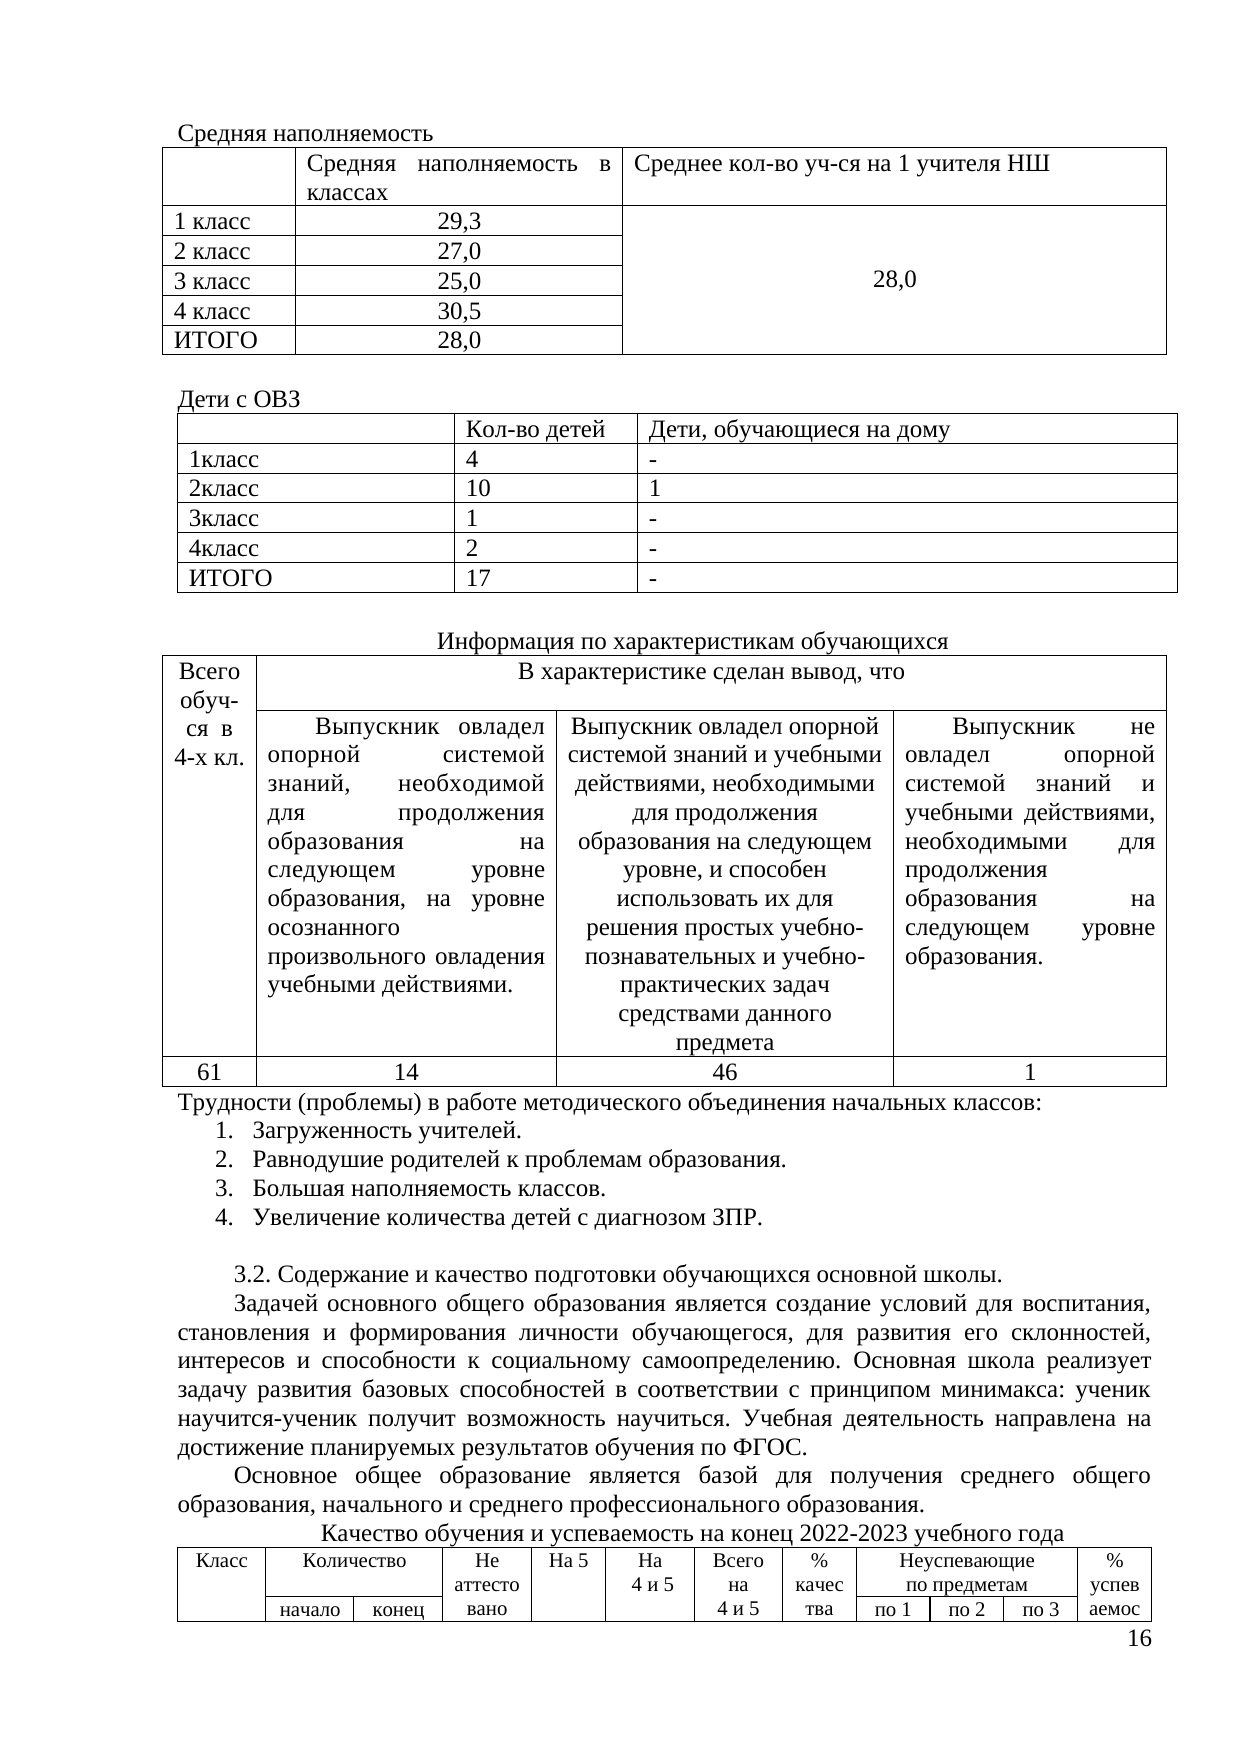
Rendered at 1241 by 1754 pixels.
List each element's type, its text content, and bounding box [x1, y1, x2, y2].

table_cell 2 [455, 533, 637, 562]
table_cell ИТОГО [178, 563, 454, 592]
table_cell 1класс [178, 444, 454, 472]
table_cell 2 класс [163, 236, 295, 265]
table_cell 3 класс [163, 266, 295, 295]
table_cell 4 [455, 444, 637, 472]
table_header % качества [783, 1548, 856, 1621]
text Задачей основного общего образования является создание условий для воспитания, становления и формирования личности обучающегося, для развития его склонностей, интересов и способности к социальному самоопределению. Основная школа реализует задачу развития базовых способностей в соответствии с принципом минимакса: ученик научится-ученик получит возможность научиться. Учебная деятельность направлена на достижение планируемых результатов обучения по ФГОС. [177, 1288, 1152, 1460]
list Увеличение количества детей с диагнозом ЗПР. [215, 1202, 1152, 1230]
text Информация по характеристикам обучающихся [177, 626, 1152, 655]
table_cell по 3 [1004, 1597, 1077, 1621]
table_cell 10 [455, 474, 637, 502]
table_cell Выпускник овладел опорной системой знаний, необходимой для продолжения образования на следующем уровне образования, на уровне осознанного произвольного овладения учебными действиями. [257, 711, 556, 1056]
table_cell 14 [257, 1057, 556, 1086]
table_cell 4 класс [163, 296, 295, 324]
table_cell 30,5 [296, 296, 622, 324]
table_header Неуспевающие по предметам [857, 1548, 1077, 1596]
text Дети с ОВЗ [177, 384, 1152, 413]
text Основное общее образование является базой для получения среднего общего образования, начального и среднего профессионального образования. [177, 1460, 1152, 1518]
list Равнодушие родителей к проблемам образования. [215, 1144, 1152, 1173]
table_cell по 2 [931, 1597, 1003, 1621]
table_header % успеваемости [1078, 1548, 1151, 1621]
table_header Класс [178, 1548, 265, 1621]
table_cell Выпускник не овладел опорной системой знаний и учебными действиями, необходимыми для продолжения образования на следующем уровне образования. [894, 711, 1166, 1056]
table_header В характеристике сделан вывод, что [257, 656, 1166, 710]
table_header Кол-во детей [455, 414, 637, 443]
table_header Среднее кол-во уч-ся на 1 учителя НШ [623, 148, 1166, 205]
table_cell по 1 [857, 1597, 929, 1621]
table_header Всего на 4 и 5 [695, 1548, 782, 1621]
table_cell 25,0 [296, 266, 622, 295]
table_cell 28,0 [296, 326, 622, 354]
table_header Количество [266, 1548, 442, 1596]
table_header На 5 [532, 1548, 605, 1621]
table_header Всего обуч-ся в 4-х кл. [163, 656, 256, 1056]
table_cell 1 [455, 503, 637, 532]
table_cell 4класс [178, 533, 454, 562]
table_cell 1 [894, 1057, 1166, 1086]
table_cell 1 [638, 474, 1177, 502]
table_cell Выпускник овладел опорной системой знаний и учебными действиями, необходимыми для продолжения образования на следующем уровне, и способен использовать их для решения простых учебнопознавательных и учебнопрактических задач средствами данного предмета [557, 711, 893, 1056]
table_cell 28,0 [623, 206, 1166, 354]
list Большая наполняемость классов. [215, 1173, 1152, 1202]
text Качество обучения и успеваемость на конец 2022-2023 учебного года [177, 1518, 1152, 1547]
table_cell - [638, 563, 1177, 592]
table_cell 3класс [178, 503, 454, 532]
table_cell - [638, 444, 1177, 472]
table_cell 61 [163, 1057, 256, 1086]
text Трудности (проблемы) в работе методического объединения начальных классов: [177, 1087, 1152, 1115]
table_header Не аттестовано [443, 1548, 531, 1621]
table_header [163, 148, 295, 205]
table_cell 46 [557, 1057, 893, 1086]
table_cell ИТОГО [163, 326, 295, 354]
table_cell начало [266, 1597, 353, 1621]
table_cell 29,3 [296, 206, 622, 235]
table_cell 17 [455, 563, 637, 592]
text 3.2. Содержание и качество подготовки обучающихся основной школы. [177, 1259, 1152, 1288]
table_cell - [638, 503, 1177, 532]
table_cell конец [354, 1597, 442, 1621]
table_header Дети, обучающиеся на дому [638, 414, 1177, 443]
table_cell 27,0 [296, 236, 622, 265]
list Загруженность учителей. [215, 1115, 1152, 1144]
table_cell - [638, 533, 1177, 562]
table_cell 1 класс [163, 206, 295, 235]
table_header [178, 414, 454, 443]
table_cell 2класс [178, 474, 454, 502]
text Средняя наполняемость [177, 118, 1152, 147]
table_header На 4 и 5 [606, 1548, 694, 1621]
table_header Средняя наполняемость в классах [296, 148, 622, 205]
